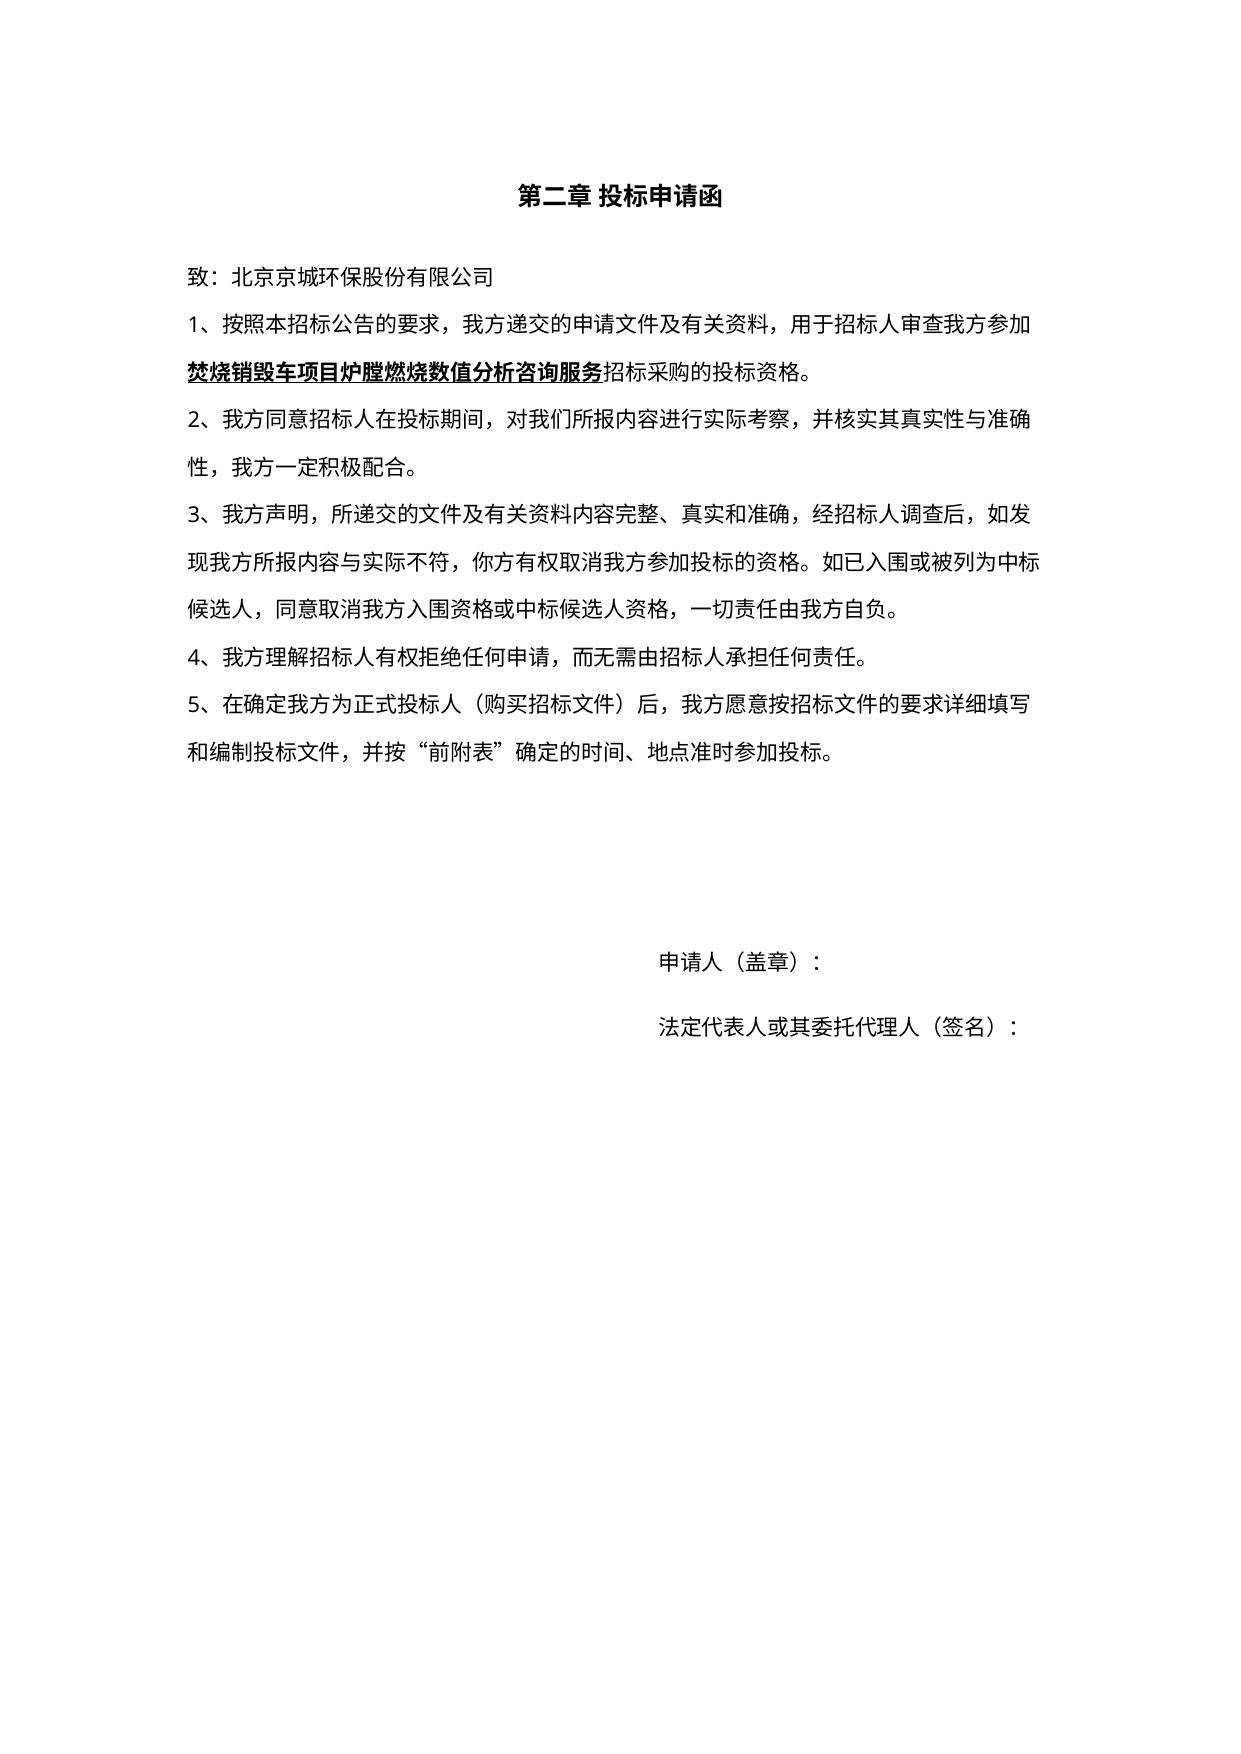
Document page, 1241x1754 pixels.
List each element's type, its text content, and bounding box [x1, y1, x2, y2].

text 1、按照本招标公告的要求，我方递交的申请文件及有关资料，用于招标人审查我方参加焚烧销毁车项目炉膛燃烧数值分析咨询服务招标采购的投标资格。 [187, 307, 1053, 386]
text 法定代表人或其委托代理人（签名）： [187, 1010, 1069, 1042]
text 2、我方同意招标人在投标期间，对我们所报内容进行实际考察，并核实其真实性与准确性，我方一定积极配合。 [187, 402, 1053, 481]
text 申请人（盖章）： [187, 945, 1069, 977]
text 致：北京京城环保股份有限公司 [187, 259, 1053, 291]
text 3、我方声明，所递交的文件及有关资料内容完整、真实和准确，经招标人调查后，如发现我方所报内容与实际不符，你方有权取消我方参加投标的资格。如已入围或被列为中标候选人，同意取消我方入围资格或中标候选人资格，一切责任由我方自负。 [187, 497, 1053, 624]
text 5、在确定我方为正式投标人（购买招标文件）后，我方愿意按招标文件的要求详细填写和编制投标文件，并按“前附表”确定的时间、地点准时参加投标。 [187, 687, 1053, 767]
text 4、我方理解招标人有权拒绝任何申请，而无需由招标人承担任何责任。 [187, 640, 1053, 672]
subtitle 第二章 投标申请函 [187, 162, 1053, 227]
